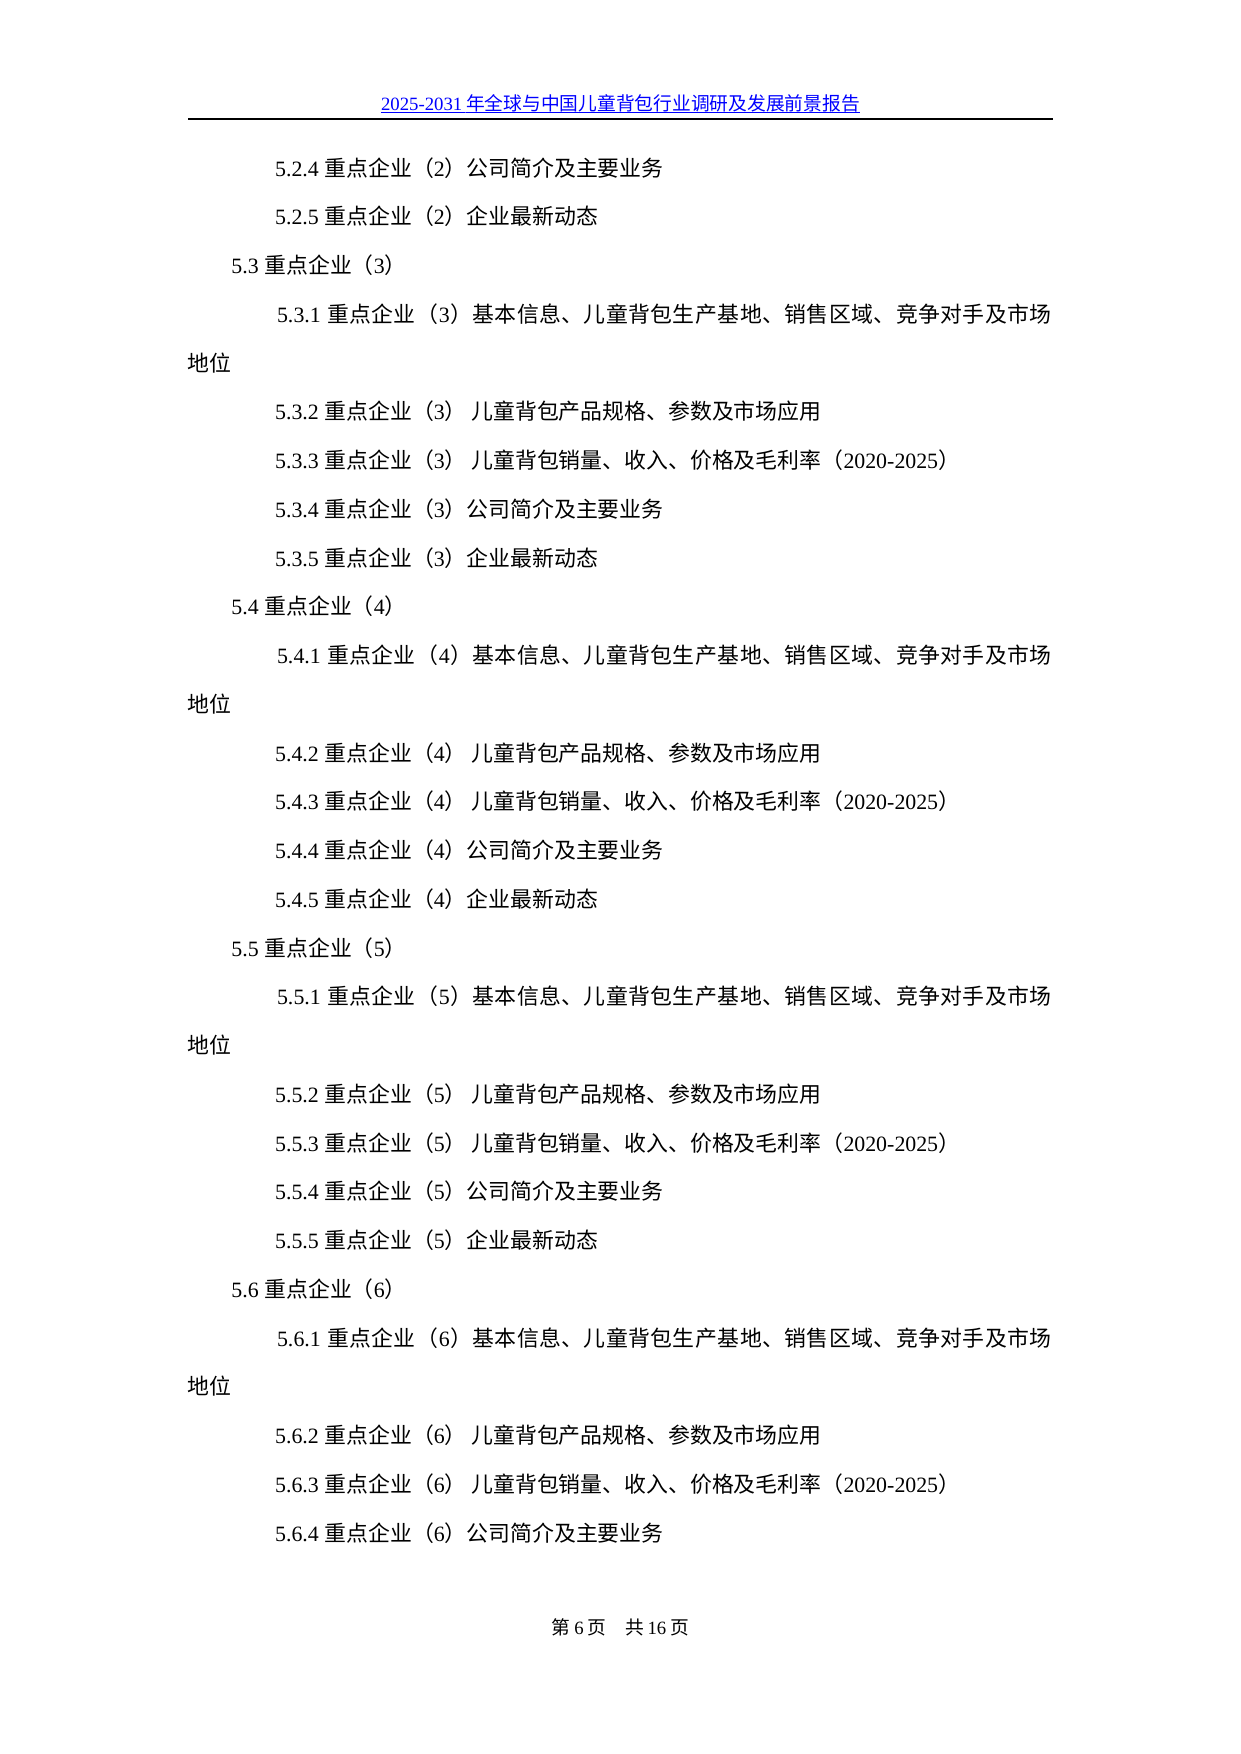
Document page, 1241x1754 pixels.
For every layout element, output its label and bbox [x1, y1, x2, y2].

text [187, 150, 1053, 1548]
